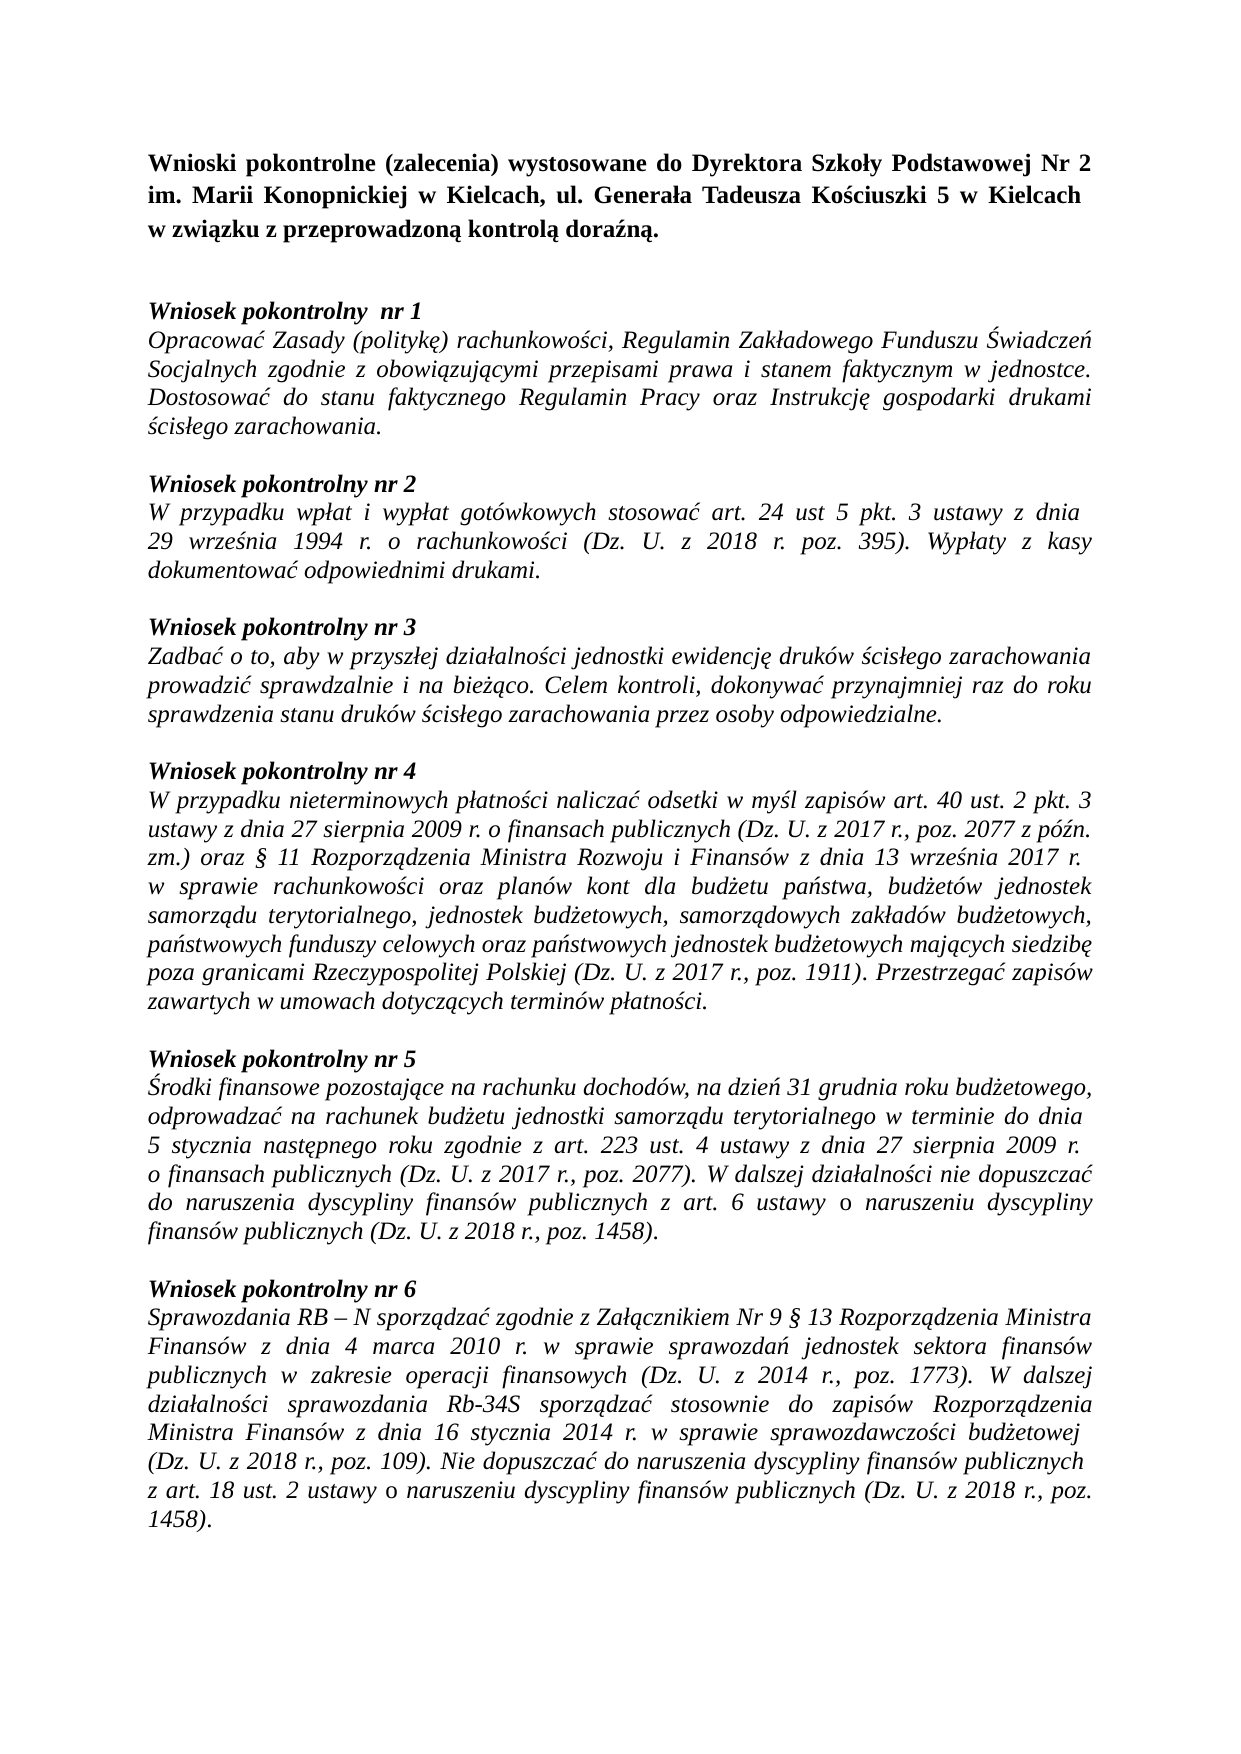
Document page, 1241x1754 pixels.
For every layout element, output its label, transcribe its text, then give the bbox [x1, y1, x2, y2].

text Środki finansowe pozostające na rachunku dochodów, na dzień 31 grudnia roku budżetowego, odprowadzać na rachunek budżetu jednostki samorządu terytorialnego w terminie do dnia 5 stycznia następnego roku zgodnie z art. 223 ust. 4 ustawy z dnia 27 sierpnia 2009 r. o finansach publicznych (Dz. U. z 2017 r., poz. 2077). W dalszej działalności nie dopuszczać do naruszenia dyscypliny finansów publicznych z art. 6 ustawy o naruszeniu dyscypliny finansów publicznych (Dz. U. z 2018 r., poz. 1458). [148, 1072, 1093, 1245]
text Wniosek pokontrolny nr 5 [148, 1044, 1093, 1072]
text Wniosek pokontrolny nr 1 [148, 296, 1093, 325]
text W przypadku wpłat i wypłat gotówkowych stosować art. 24 ust 5 pkt. 3 ustawy z dnia 29 września 1994 r. o rachunkowości (Dz. U. z 2018 r. poz. 395). Wypłaty z kasy dokumentować odpowiednimi drukami. [148, 497, 1093, 584]
text Sprawozdania RB – N sporządzać zgodnie z Załącznikiem Nr 9 § 13 Rozporządzenia Ministra Finansów z dnia 4 marca 2010 r. w sprawie sprawozdań jednostek sektora finansów publicznych w zakresie operacji finansowych (Dz. U. z 2014 r., poz. 1773). W dalszej działalności sprawozdania Rb-34S sporządzać stosownie do zapisów Rozporządzenia Ministra Finansów z dnia 16 stycznia 2014 r. w sprawie sprawozdawczości budżetowej (Dz. U. z 2018 r., poz. 109). Nie dopuszczać do naruszenia dyscypliny finansów publicznych z art. 18 ust. 2 ustawy o naruszeniu dyscypliny finansów publicznych (Dz. U. z 2018 r., poz. 1458). [148, 1302, 1093, 1532]
text Wniosek pokontrolny nr 6 [148, 1274, 1093, 1302]
text Zadbać o to, aby w przyszłej działalności jednostki ewidencję druków ścisłego zarachowania prowadzić sprawdzalnie i na bieżąco. Celem kontroli, dokonywać przynajmniej raz do roku sprawdzenia stanu druków ścisłego zarachowania przez osoby odpowiedzialne. [148, 641, 1093, 727]
text Opracować Zasady (politykę) rachunkowości, Regulamin Zakładowego Funduszu Świadczeń Socjalnych zgodnie z obowiązującymi przepisami prawa i stanem faktycznym w jednostce. Dostosować do stanu faktycznego Regulamin Pracy oraz Instrukcję gospodarki drukami ścisłego zarachowania. [148, 325, 1093, 440]
text Wnioski pokontrolne (zalecenia) wystosowane do Dyrektora Szkoły Podstawowej Nr 2 im. Marii Konopnickiej w Kielcach, ul. Generała Tadeusza Kościuszki 5 w Kielcach w związku z przeprowadzoną kontrolą doraźną. [148, 148, 1093, 242]
text Wniosek pokontrolny nr 3 [148, 612, 1093, 641]
text Wniosek pokontrolny nr 4 [148, 756, 1093, 785]
text W przypadku nieterminowych płatności naliczać odsetki w myśl zapisów art. 40 ust. 2 pkt. 3 ustawy z dnia 27 sierpnia 2009 r. o finansach publicznych (Dz. U. z 2017 r., poz. 2077 z późn. zm.) oraz § 11 Rozporządzenia Ministra Rozwoju i Finansów z dnia 13 września 2017 r. w sprawie rachunkowości oraz planów kont dla budżetu państwa, budżetów jednostek samorządu terytorialnego, jednostek budżetowych, samorządowych zakładów budżetowych, państwowych funduszy celowych oraz państwowych jednostek budżetowych mających siedzibę poza granicami Rzeczypospolitej Polskiej (Dz. U. z 2017 r., poz. 1911). Przestrzegać zapisów zawartych w umowach dotyczących terminów płatności. [148, 785, 1093, 1015]
text Wniosek pokontrolny nr 2 [148, 469, 1093, 497]
